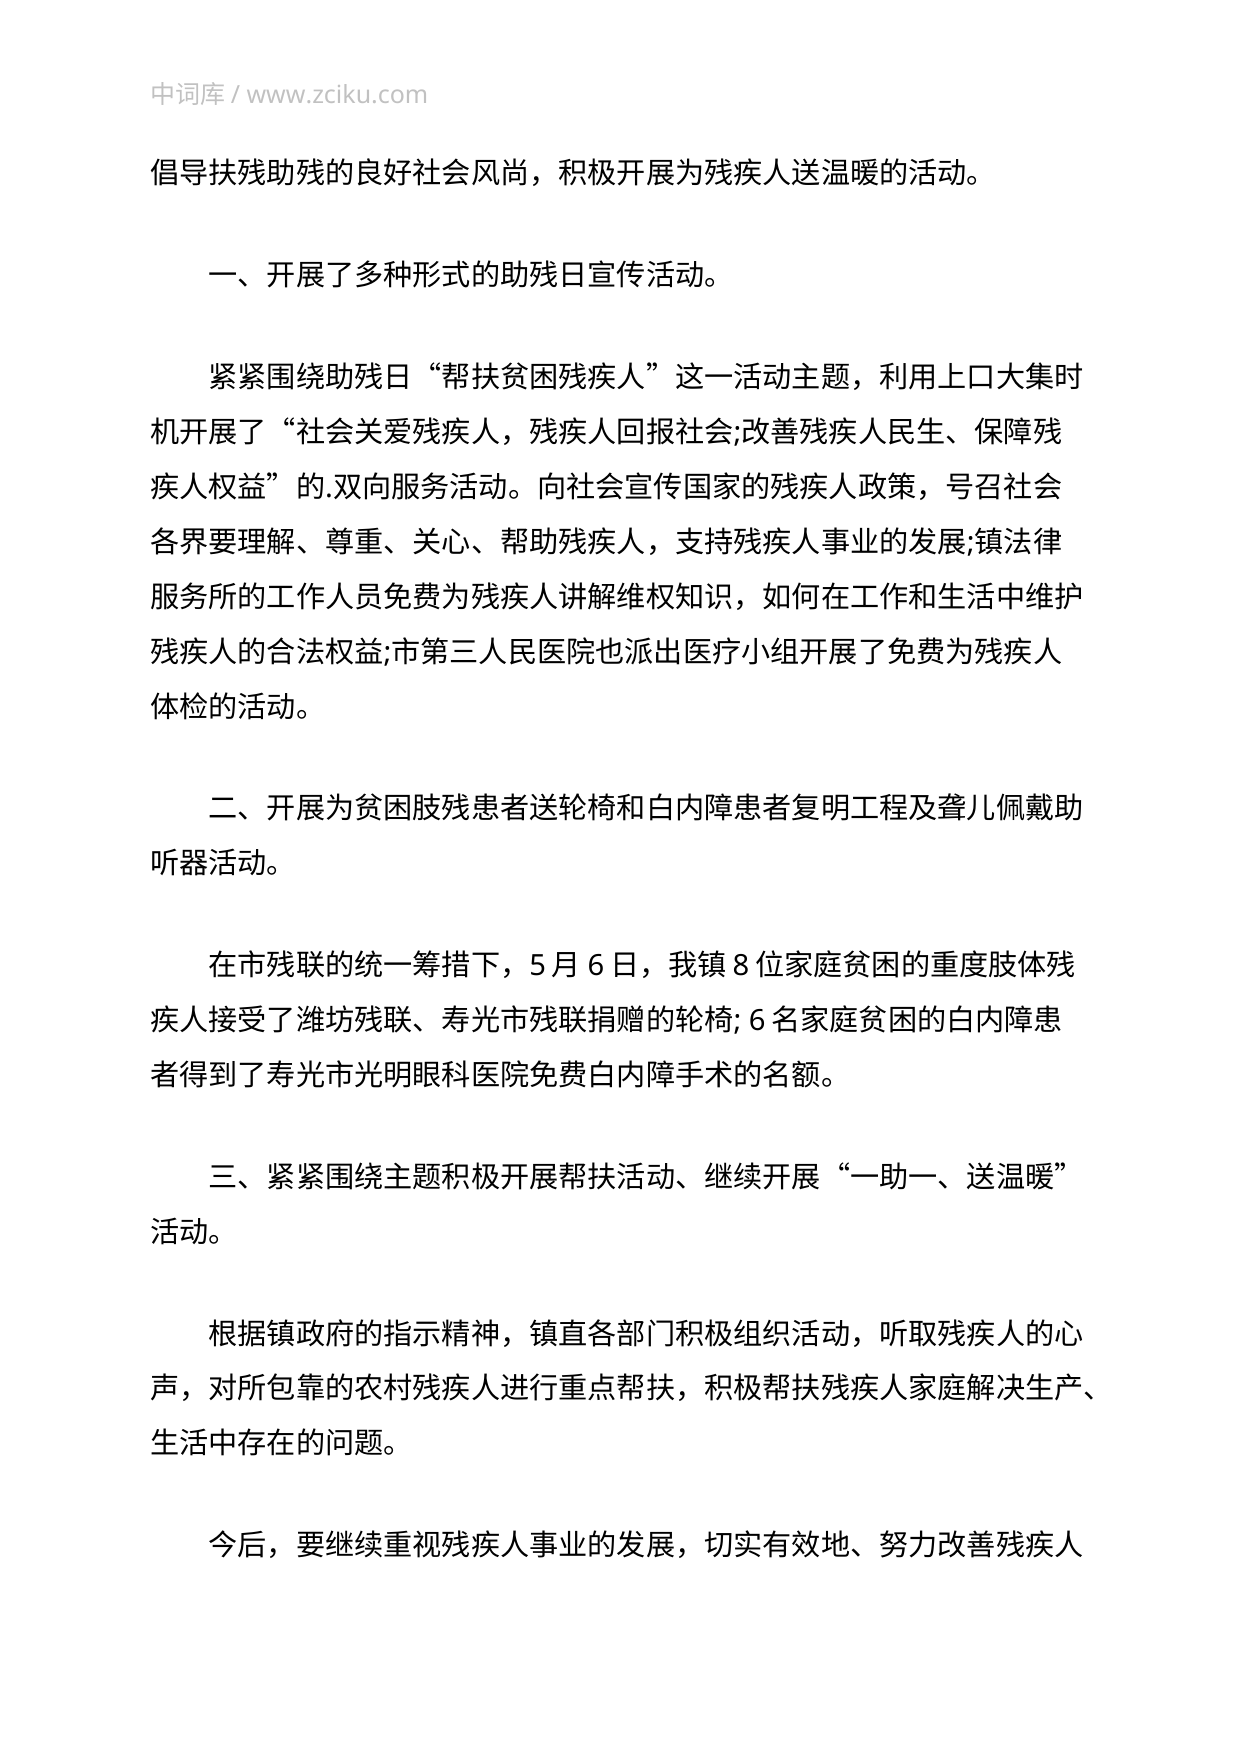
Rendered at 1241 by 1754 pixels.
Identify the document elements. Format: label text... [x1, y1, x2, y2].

text 二、开展为贫困肢残患者送轮椅和白内障患者复明工程及聋儿佩戴助听器活动。 [150, 785, 1090, 882]
text 根据镇政府的指示精神，镇直各部门积极组织活动，听取残疾人的心声，对所包靠的农村残疾人进行重点帮扶，积极帮扶残疾人家庭解决生产、生活中存在的问题。 [150, 1310, 1090, 1462]
text 在市残联的统一筹措下，5月 6日，我镇8位家庭贫困的重度肢体残疾人接受了潍坊残联、寿光市残联捐赠的轮椅; 6名家庭贫困的白内障患者得到了寿光市光明眼科医院免费白内障手术的名额。 [150, 942, 1090, 1094]
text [150, 150, 1090, 192]
text 三、紧紧围绕主题积极开展帮扶活动、继续开展“一助一、送温暖”活动。 [150, 1153, 1090, 1251]
text 一、开展了多种形式的助残日宣传活动。 [150, 252, 1090, 294]
text 紧紧围绕助残日“帮扶贫困残疾人”这一活动主题，利用上口大集时机开展了“社会关爱残疾人，残疾人回报社会;改善残疾人民生、保障残疾人权益”的.双向服务活动。向社会宣传国家的残疾人政策，号召社会各界要理解、尊重、关心、帮助残疾人，支持残疾人事业的发展;镇法律服务所的工作人员免费为残疾人讲解维权知识，如何在工作和生活中维护残疾人的合法权益;市第三人民医院也派出医疗小组开展了免费为残疾人体检的活动。 [150, 353, 1090, 726]
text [150, 1522, 1090, 1564]
